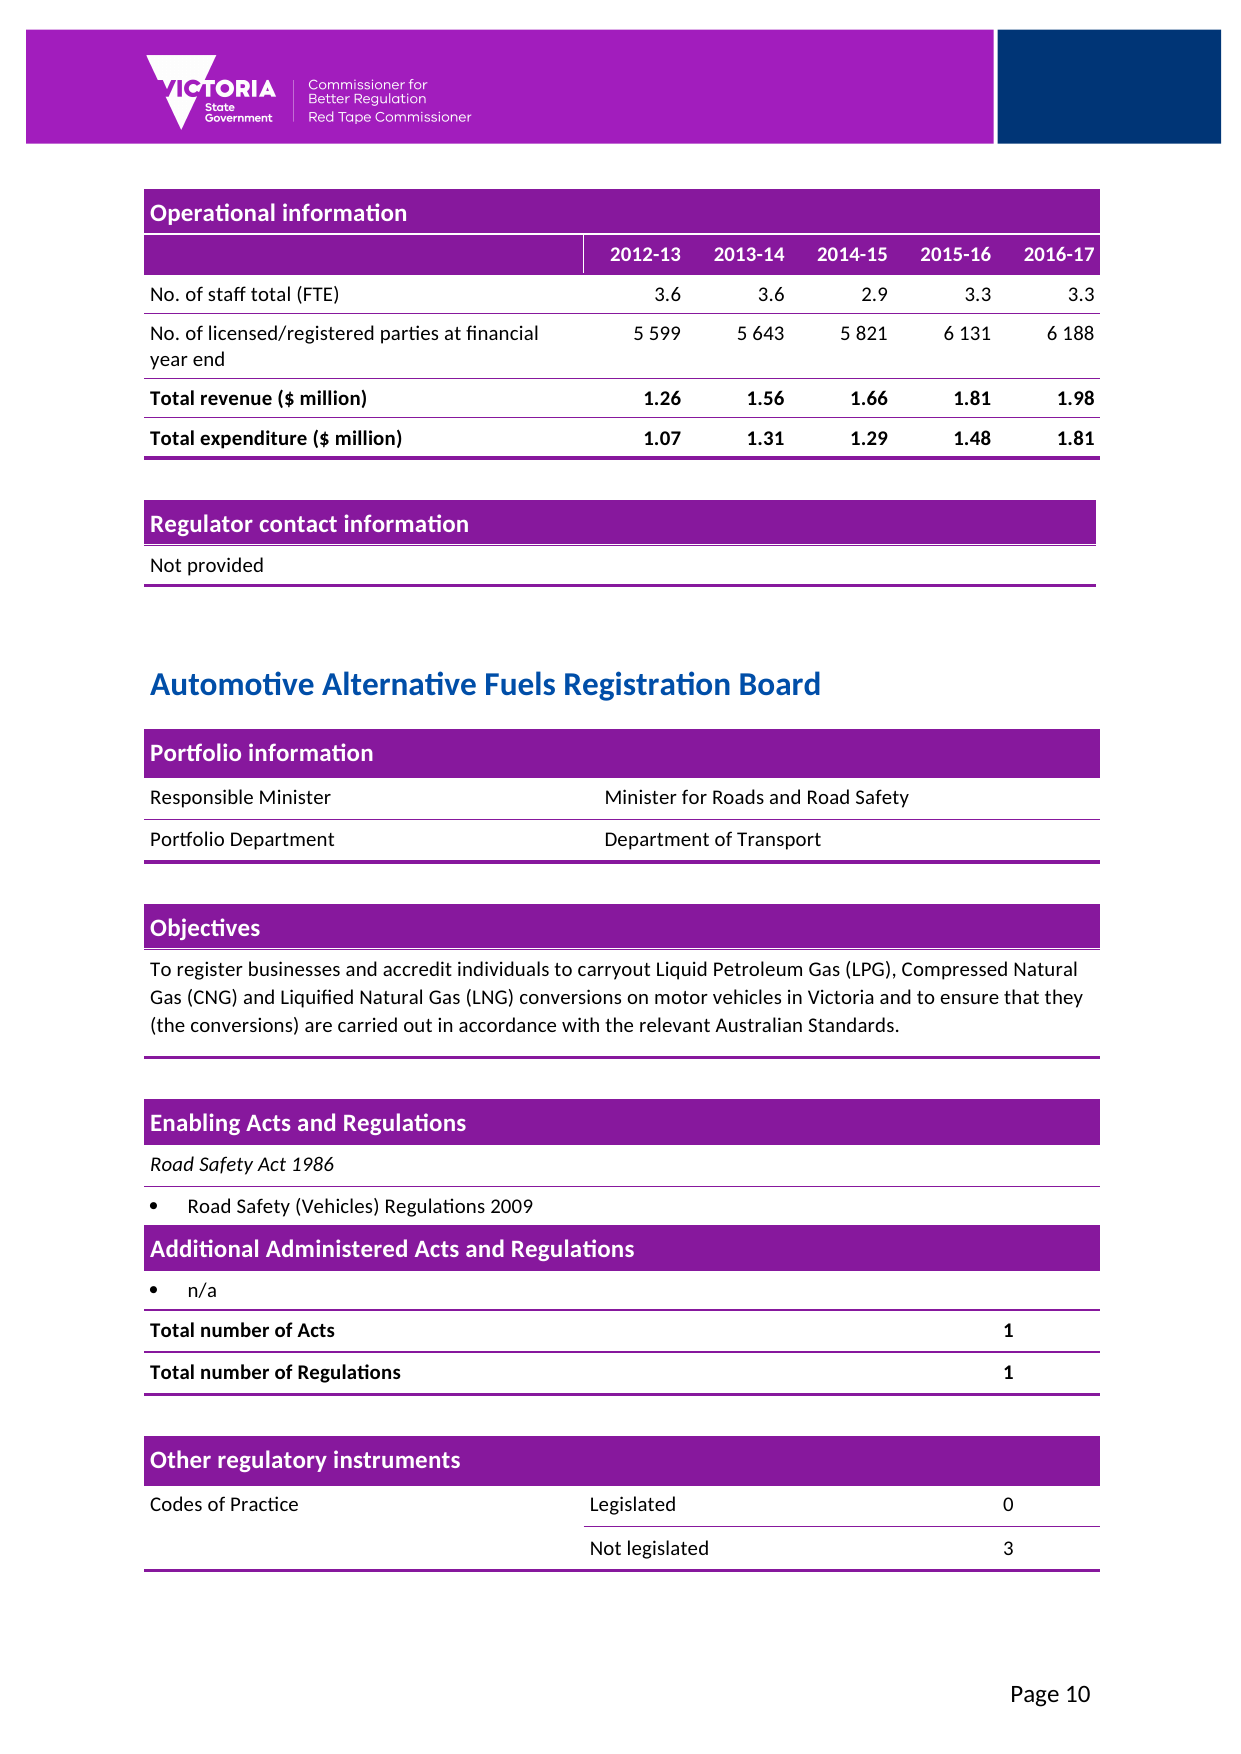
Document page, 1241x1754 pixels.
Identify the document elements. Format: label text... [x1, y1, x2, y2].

table_cell Not provided [144, 546, 1096, 584]
picture [146, 55, 472, 130]
table_cell 2014-15 [790, 235, 894, 273]
table_cell Portfolio Department [144, 820, 598, 860]
table_cell 1.07 [584, 418, 687, 456]
table_cell Codes of Practice [144, 1486, 583, 1569]
table_cell No. of licensed/registered parties at financial year end [144, 314, 583, 377]
table_cell Total number of Acts [144, 1311, 997, 1351]
table_cell Total expenditure ($ million) [144, 418, 583, 456]
table_cell 1 [997, 1353, 1100, 1393]
table_header Regulator contact information [144, 502, 1096, 544]
table_cell 3 [997, 1527, 1100, 1569]
table_cell 2016-17 [997, 235, 1100, 273]
table_cell 3.6 [687, 275, 790, 312]
table_cell Total revenue ($ million) [144, 379, 583, 417]
table_cell 2.9 [790, 275, 894, 312]
table_cell 1.56 [687, 379, 790, 417]
table_header Objectives [144, 906, 1100, 948]
table_cell 1.81 [894, 379, 997, 417]
table_cell Additional Administered Acts and Regulations [144, 1227, 1100, 1270]
table_cell Road Safety Act 1986 [144, 1145, 1100, 1186]
table_cell 6 188 [997, 314, 1100, 377]
table_cell 1.26 [584, 379, 687, 417]
table_cell 2015-16 [894, 235, 997, 273]
table_cell n/a [144, 1271, 1100, 1309]
table_cell 5 821 [790, 314, 894, 377]
table_cell 5 599 [584, 314, 687, 377]
table_cell Not legislated [584, 1527, 997, 1569]
table_cell To register businesses and accredit individuals to carryout Liquid Petroleum Gas (LPG), Compressed Natural Gas (CNG) and Liquified Natural Gas (LNG) conversions on motor vehicles in Victoria and to ensure that they (the conversions) are carried out in accordance with the relevant Australian Standards. [144, 950, 1100, 1056]
table_cell 3.3 [997, 275, 1100, 312]
table_cell Total number of Regulations [144, 1353, 997, 1393]
table_cell Road Safety (Vehicles) Regulations 2009 [144, 1187, 1100, 1225]
table_cell 1.31 [687, 418, 790, 456]
table_cell 1.66 [790, 379, 894, 417]
table_cell 1.81 [997, 418, 1100, 456]
table_cell Department of Transport [598, 820, 1100, 860]
table_cell 5 643 [687, 314, 790, 377]
table_cell Responsible Minister [144, 778, 598, 818]
table_cell 3.6 [584, 275, 687, 312]
table_cell 1 [997, 1311, 1100, 1351]
table_cell 1.48 [894, 418, 997, 456]
table_cell 2012-13 [584, 235, 687, 273]
table_cell Minister for Roads and Road Safety [598, 778, 1100, 818]
table_header Portfolio information [144, 731, 1100, 777]
table_cell 6 131 [894, 314, 997, 377]
subtitle Automotive Alternative Fuels Registration Board [150, 663, 1090, 704]
table_header Operational information [144, 191, 1100, 233]
table_header Other regulatory instruments [144, 1438, 1100, 1484]
table_header Enabling Acts and Regulations [144, 1101, 1100, 1144]
table_cell [144, 235, 583, 273]
table_cell 0 [997, 1486, 1100, 1526]
table_cell 3.3 [894, 275, 997, 312]
table_cell Legislated [584, 1486, 997, 1526]
table_cell No. of staff total (FTE) [144, 275, 583, 312]
table_cell 1.29 [790, 418, 894, 456]
table_cell 2013-14 [687, 235, 790, 273]
table_cell 1.98 [997, 379, 1100, 417]
